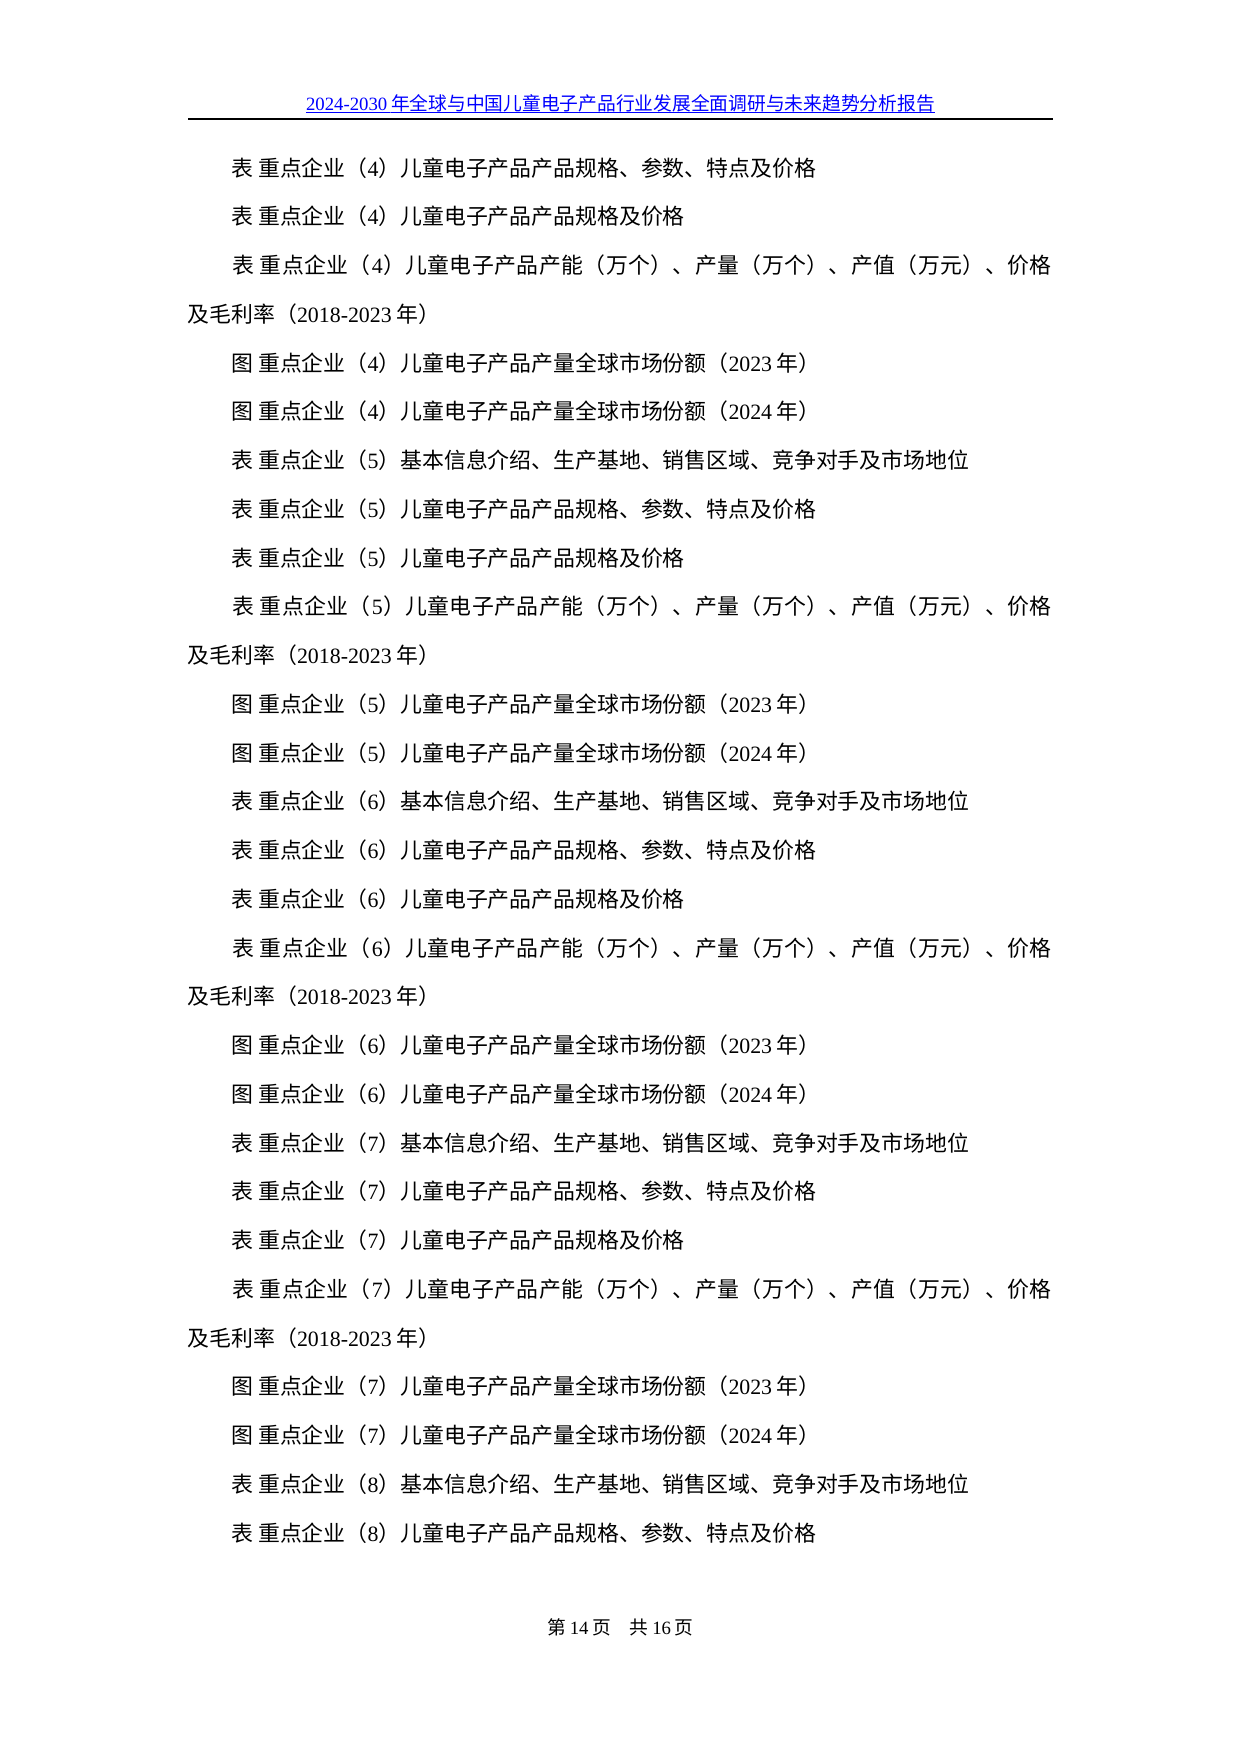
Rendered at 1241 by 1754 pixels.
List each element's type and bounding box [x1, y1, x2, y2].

text [187, 150, 1053, 1548]
